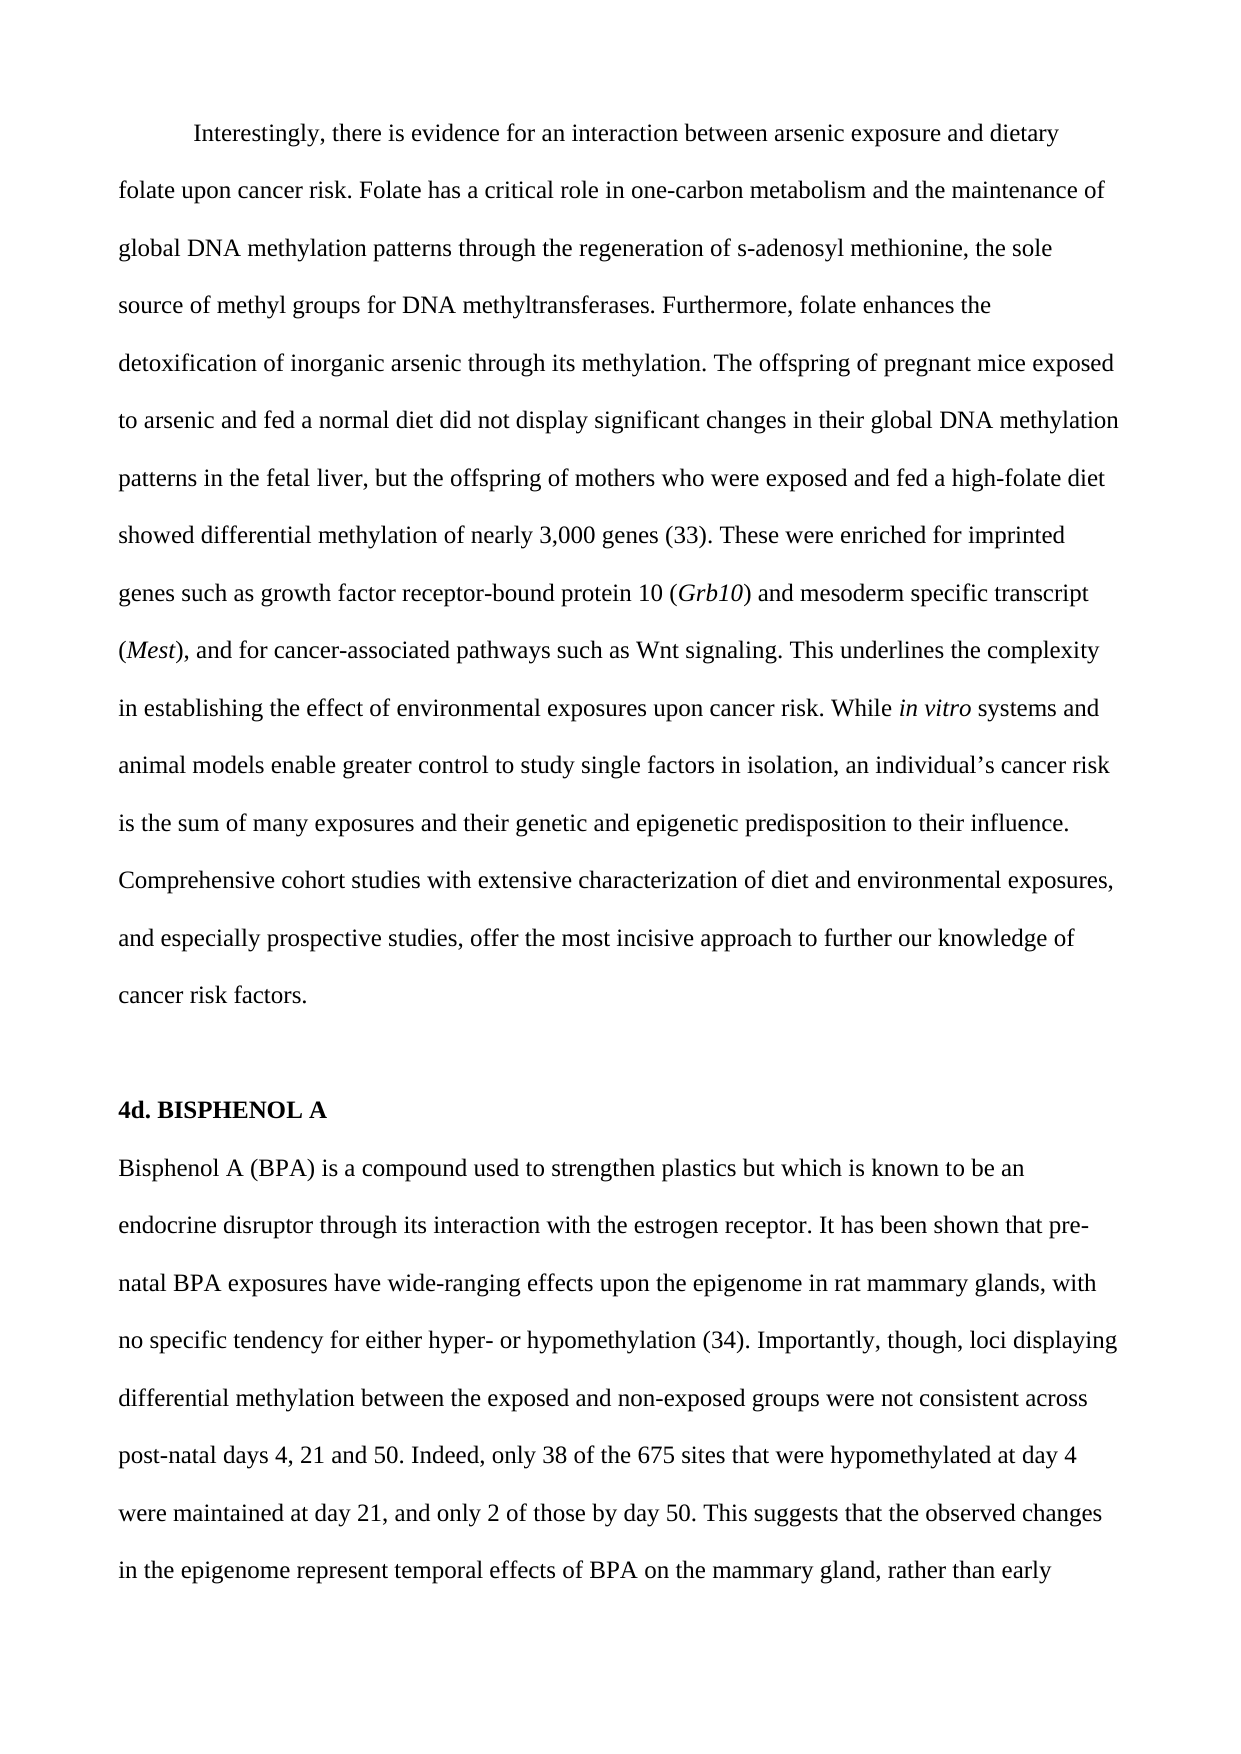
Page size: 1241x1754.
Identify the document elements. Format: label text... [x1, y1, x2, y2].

text 4d. BISPHENOL A [118, 1096, 1122, 1124]
text Interestingly, there is evidence for an interaction between arsenic exposure and dietary folate upon cancer risk. Folate has a critical role in one-carbon metabolism and the maintenance of global DNA methylation patterns through the regeneration of s-adenosyl methionine, the sole source of methyl groups for DNA methyltransferases. Furthermore, folate enhances the detoxification of inorganic arsenic through its methylation. The offspring of pregnant mice exposed to arsenic and fed a normal diet did not display significant changes in their global DNA methylation patterns in the fetal liver, but the offspring of mothers who were exposed and fed a high-folate diet showed differential methylation of nearly 3,000 genes (33). These were enriched for imprinted genes such as growth factor receptor-bound protein 10 (Grb10) and mesoderm specific transcript (Mest), and for cancer-associated pathways such as Wnt signaling. This underlines the complexity in establishing the effect of environmental exposures upon cancer risk. While in vitro systems and animal models enable greater control to study single factors in isolation, an individual’s cancer risk is the sum of many exposures and their genetic and epigenetic predisposition to their influence. Comprehensive cohort studies with extensive characterization of diet and environmental exposures, and especially prospective studies, offer the most incisive approach to further our knowledge of cancer risk factors. [118, 118, 1122, 1009]
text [118, 1153, 1122, 1584]
